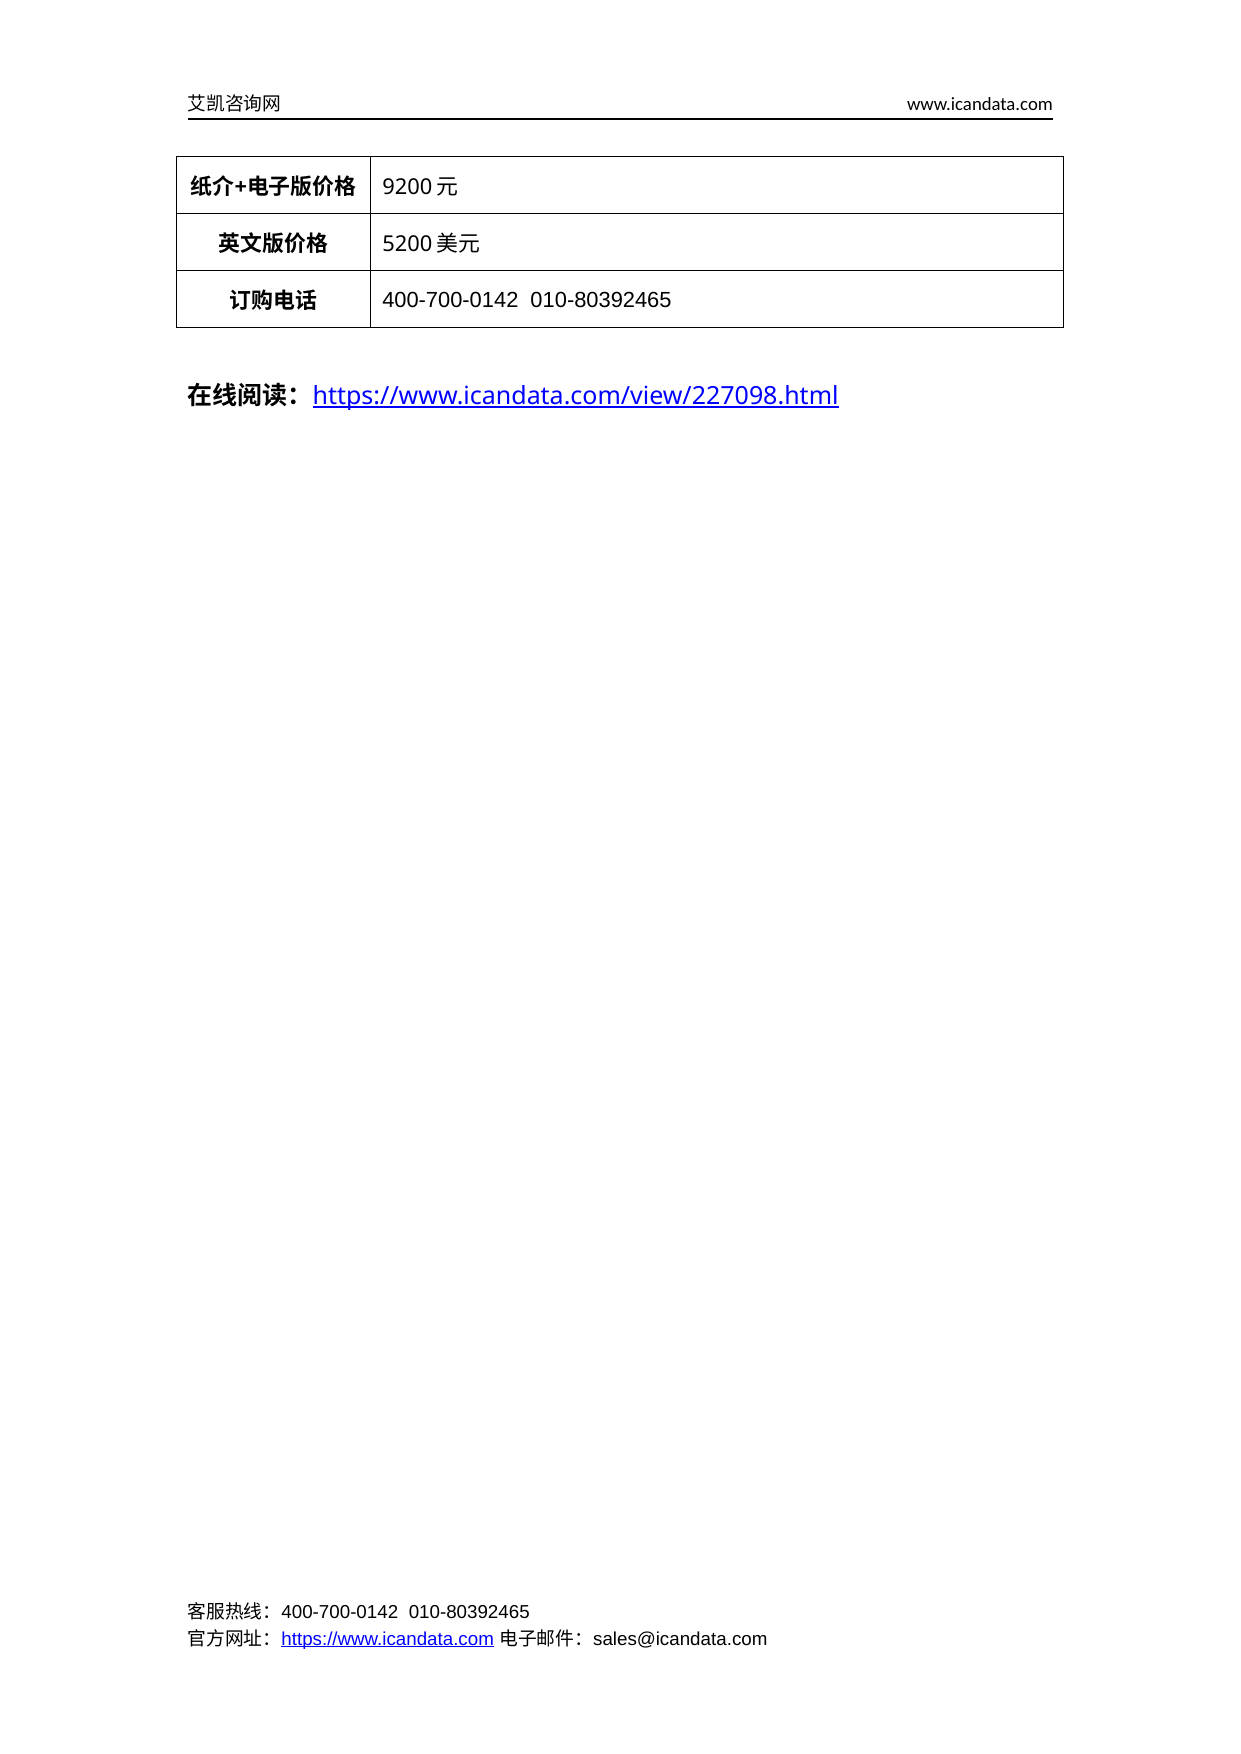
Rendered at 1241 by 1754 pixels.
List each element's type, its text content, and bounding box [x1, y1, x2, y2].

text 在线阅读：https://www.icandata.com/view/227098.html [187, 361, 1053, 426]
table_cell 英文版价格 [177, 214, 370, 270]
table_cell 5200美元 [371, 214, 1063, 270]
table_cell 9200元 [371, 157, 1063, 213]
table_cell 纸介+电子版价格 [177, 157, 370, 213]
table_cell 订购电话 [177, 271, 370, 327]
table_cell 400-700-0142 010-80392465 [371, 271, 1063, 327]
